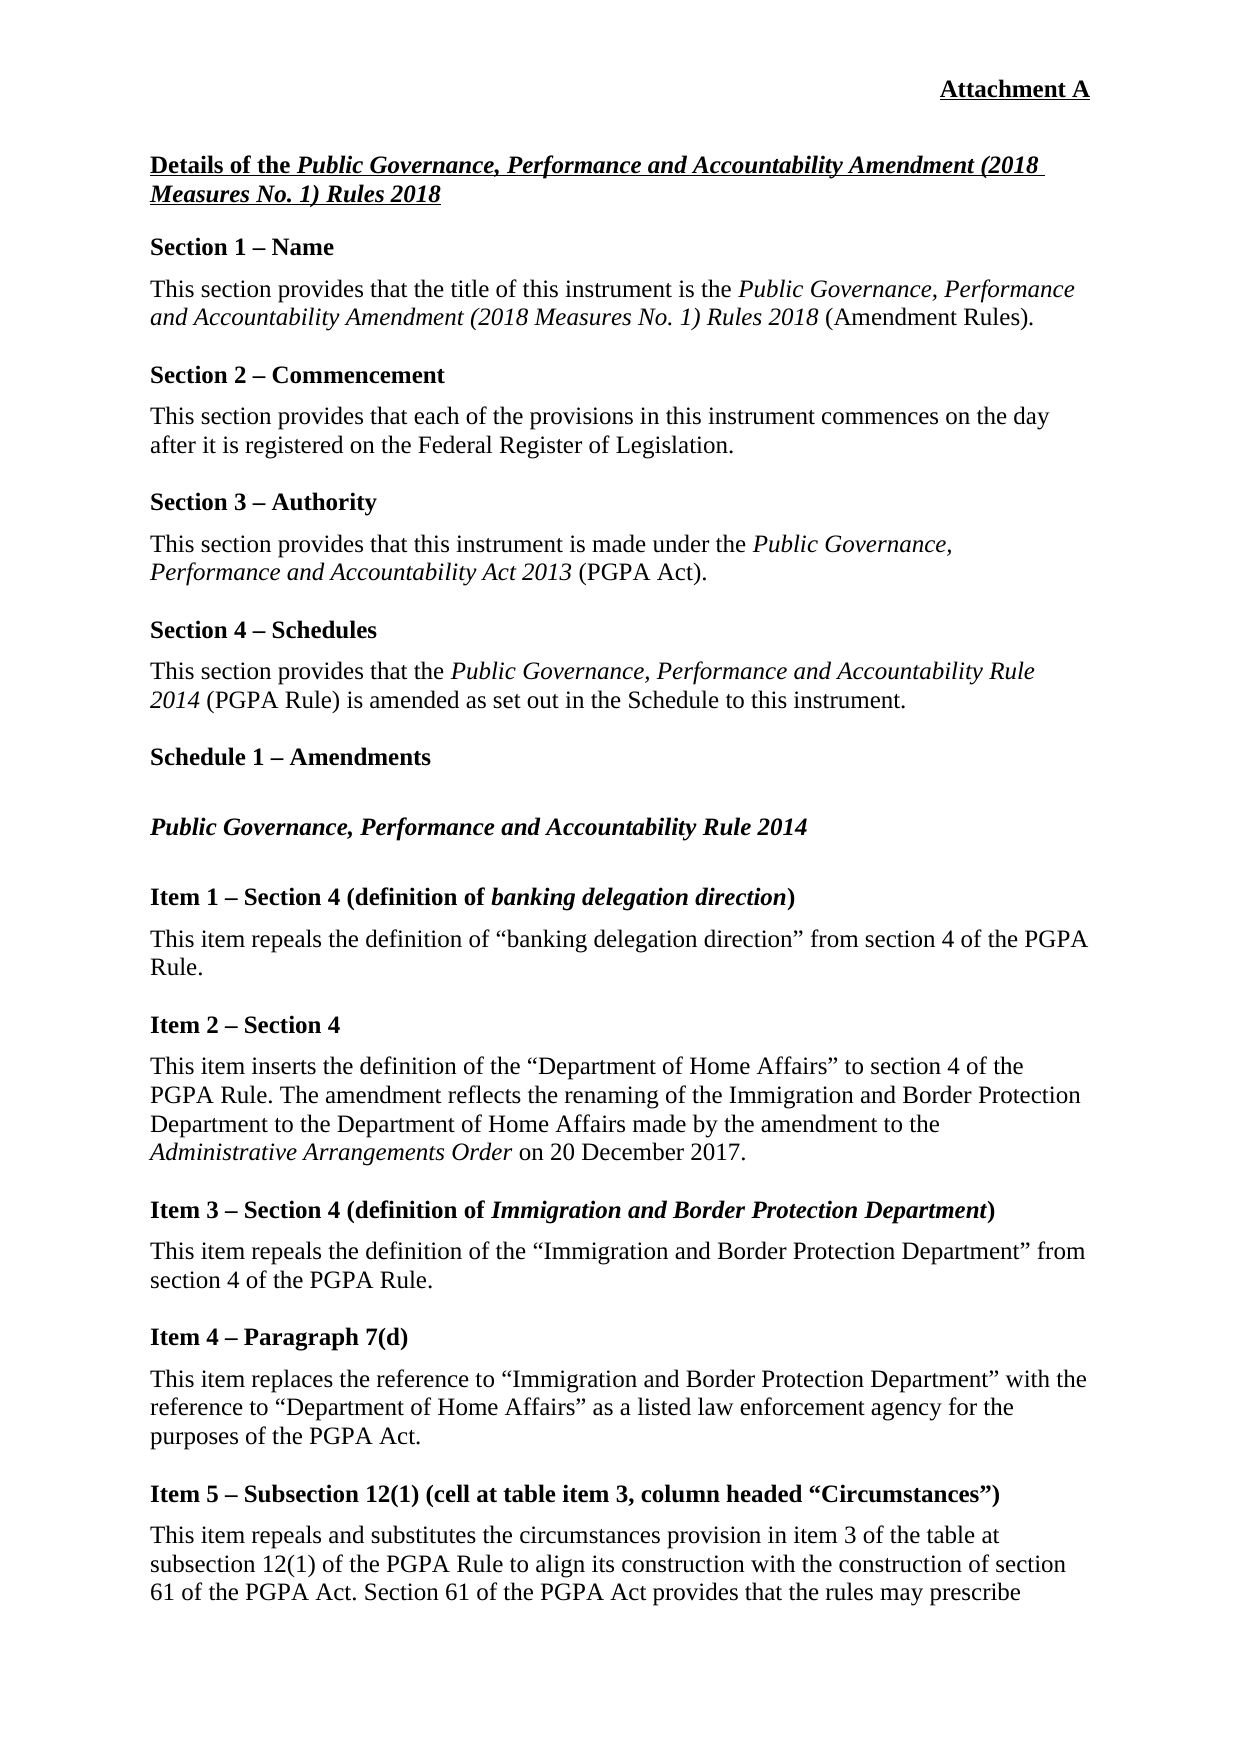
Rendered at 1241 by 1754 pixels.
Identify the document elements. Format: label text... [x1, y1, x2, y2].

text Item 4 – Paragraph 7(d) [150, 1322, 1090, 1351]
text This item replaces the reference to “Immigration and Border Protection Department” with the reference to “Department of Home Affairs” as a listed law enforcement agency for the purposes of the PGPA Act. [150, 1364, 1090, 1450]
text Section 2 – Commencement [150, 360, 1090, 389]
text This section provides that each of the provisions in this instrument commences on the day after it is registered on the Federal Register of Legislation. [150, 401, 1090, 459]
text Item 3 – Section 4 (definition of Immigration and Border Protection Department) [150, 1195, 1090, 1224]
text This section provides that this instrument is made under the Public Governance, Performance and Accountability Act 2013 (PGPA Act). [150, 529, 1090, 586]
text Public Governance, Performance and Accountability Rule 2014 [150, 812, 1090, 841]
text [150, 1520, 1090, 1606]
text Item 5 – Subsection 12(1) (cell at table item 3, column headed “Circumstances”) [150, 1479, 1090, 1507]
text This section provides that the Public Governance, Performance and Accountability Rule 2014 (PGPA Rule) is amended as set out in the Schedule to this instrument. [150, 656, 1090, 714]
text Item 1 – Section 4 (definition of banking delegation direction) [150, 882, 1090, 911]
text This item repeals the definition of the “Immigration and Border Protection Department” from section 4 of the PGPA Rule. [150, 1236, 1090, 1294]
text This section provides that the title of this instrument is the Public Governance, Performance and Accountability Amendment (2018 Measures No. 1) Rules 2018 (Amendment Rules). [150, 274, 1090, 331]
text Details of the Public Governance, Performance and Accountability Amendment (2018 Measures No. 1) Rules 2018 [150, 150, 1090, 207]
text Section 1 – Name [150, 232, 1090, 261]
text This item inserts the definition of the “Department of Home Affairs” to section 4 of the PGPA Rule. The amendment reflects the renaming of the Immigration and Border Protection Department to the Department of Home Affairs made by the amendment to the Administrative Arrangements Order on 20 December 2017. [150, 1051, 1090, 1166]
text Section 3 – Authority [150, 487, 1090, 516]
text Schedule 1 – Amendments [150, 742, 1090, 771]
text Section 4 – Schedules [150, 615, 1090, 644]
text Item 2 – Section 4 [150, 1010, 1090, 1039]
text This item repeals the definition of “banking delegation direction” from section 4 of the PGPA Rule. [150, 924, 1090, 981]
